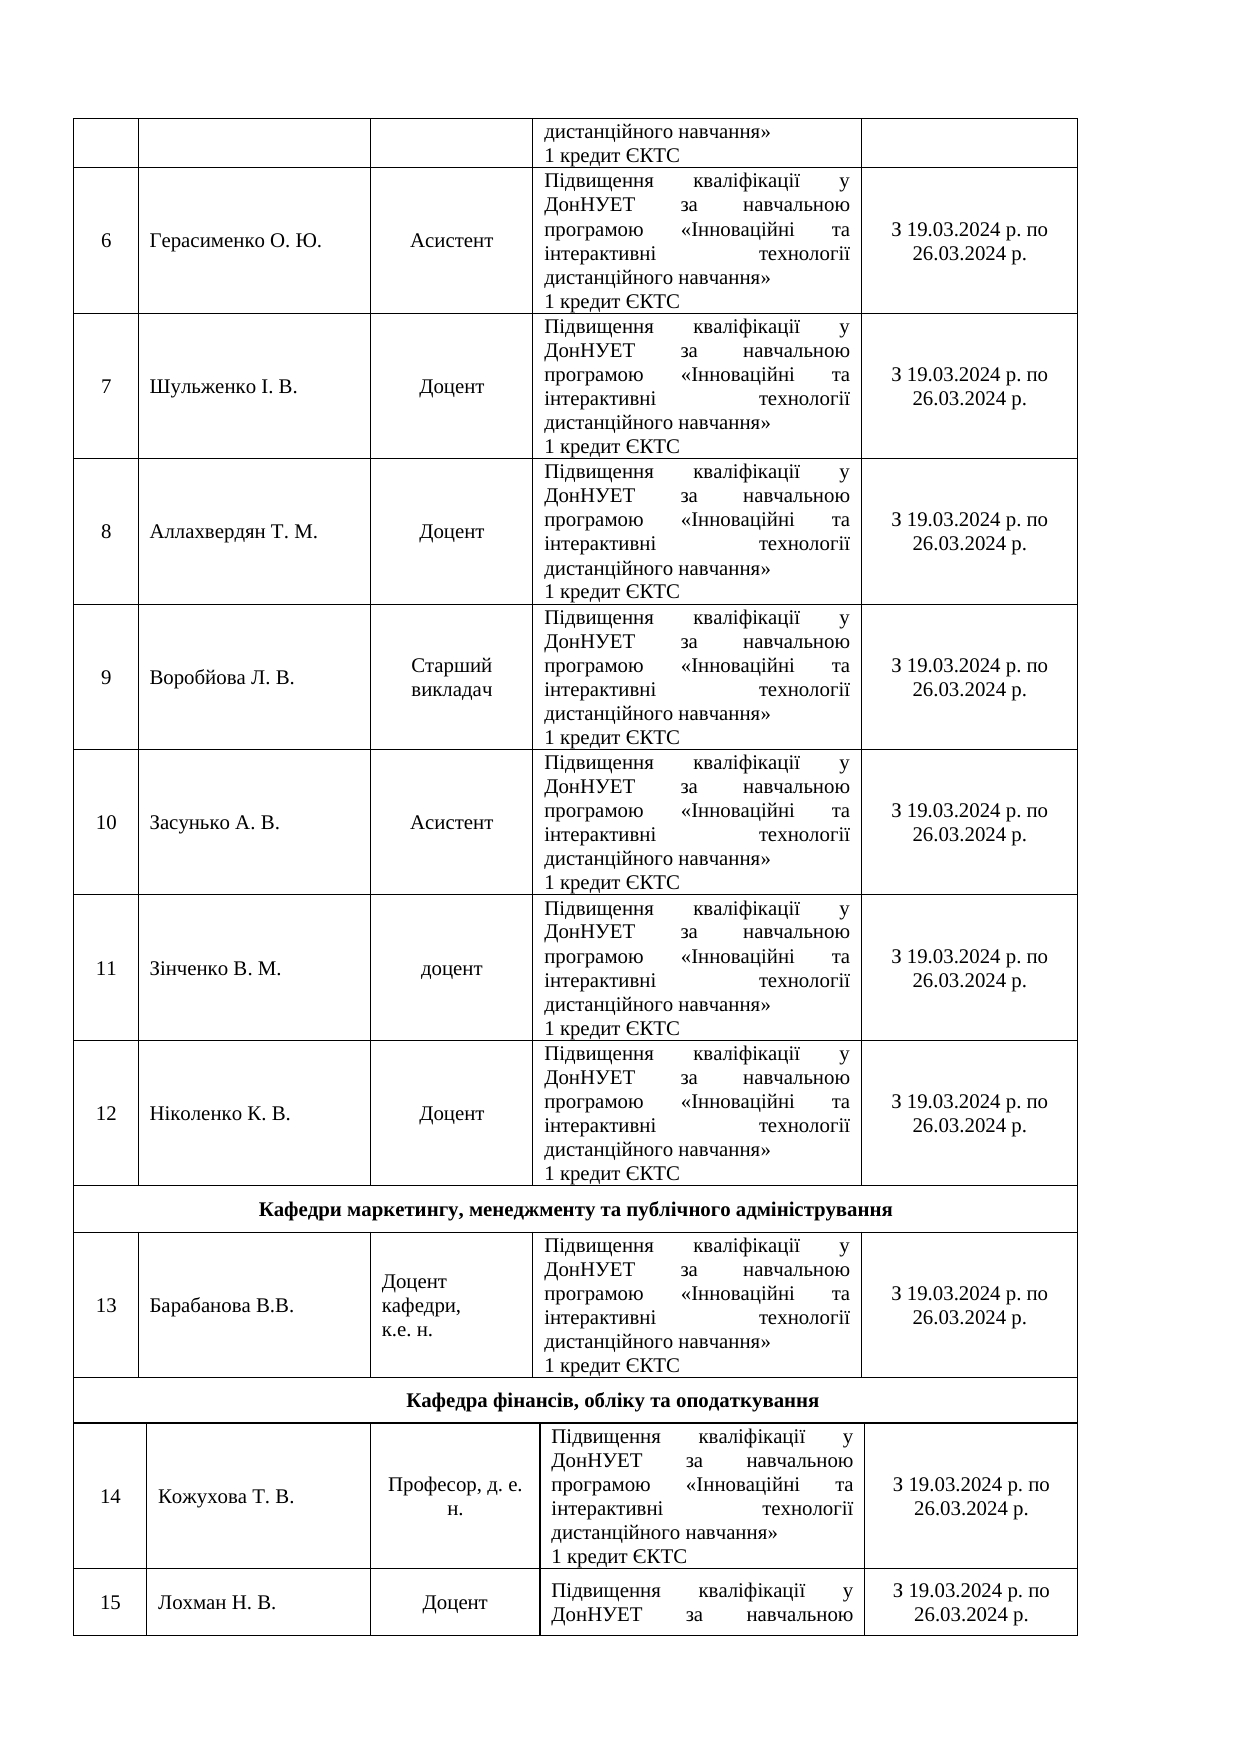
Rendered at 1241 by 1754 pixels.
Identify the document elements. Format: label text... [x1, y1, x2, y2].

table_cell Лохман Н. В. [147, 1569, 370, 1635]
table_cell Підвищення кваліфікації у ДонНУЕТ за навчальною програмою «Інноваційні та інтерактивні технології дистанційного навчання» 1 кредит ЄКТС [533, 314, 861, 458]
table_cell Доцент [371, 314, 532, 458]
table_cell доцент [371, 895, 532, 1040]
table_cell З 19.03.2024 р. по 26.03.2024 р. [862, 459, 1077, 603]
table_header Кожухова Т. В. [147, 1424, 370, 1568]
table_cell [862, 119, 1077, 167]
table_cell 9 [74, 605, 138, 749]
table_cell Підвищення кваліфікації у ДонНУЕТ за навчальною програмою «Інноваційні та інтерактивні технології дистанційного навчання» 1 кредит ЄКТС [533, 895, 861, 1040]
table_cell 13 [74, 1233, 138, 1377]
table_cell Кафедри маркетингу, менеджменту та публічного адміністрування [74, 1186, 1077, 1232]
table_cell З 19.03.2024 р. по 26.03.2024 р. [862, 750, 1077, 894]
table_cell 12 [74, 1041, 138, 1185]
table_cell Підвищення кваліфікації у ДонНУЕТ за навчальною програмою «Інноваційні та інтерактивні технології дистанційного навчання» 1 кредит ЄКТС [533, 459, 861, 603]
table_header З 19.03.2024 р. по 26.03.2024 р. [865, 1424, 1077, 1568]
table_cell Доцент кафедри, к.е. н. [371, 1233, 532, 1377]
table_cell З 19.03.2024 р. по 26.03.2024 р. [862, 168, 1077, 313]
table_cell 15 [74, 1569, 146, 1635]
table_cell Аллахвердян Т. М. [139, 459, 370, 603]
table_cell Підвищення кваліфікації у ДонНУЕТ за навчальною програмою «Інноваційні та інтерактивні технології дистанційного навчання» 1 кредит ЄКТС [533, 1041, 861, 1185]
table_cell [533, 119, 861, 167]
table_cell З 19.03.2024 р. по 26.03.2024 р. [862, 1041, 1077, 1185]
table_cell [541, 1569, 864, 1635]
table_cell Асистент [371, 168, 532, 313]
table_cell Підвищення кваліфікації у ДонНУЕТ за навчальною програмою «Інноваційні та інтерактивні технології дистанційного навчання» 1 кредит ЄКТС [533, 1233, 861, 1377]
table_cell Доцент [371, 459, 532, 603]
table_cell Засунько А. В. [139, 750, 370, 894]
table_cell 6 [74, 168, 138, 313]
table_cell Кафедра фінансів, обліку та оподаткування [74, 1378, 1077, 1422]
table_cell 10 [74, 750, 138, 894]
table_cell З 19.03.2024 р. по 26.03.2024 р. [862, 314, 1077, 458]
table_cell Підвищення кваліфікації у ДонНУЕТ за навчальною програмою «Інноваційні та інтерактивні технології дистанційного навчання» 1 кредит ЄКТС [533, 605, 861, 749]
table_cell Герасименко О. Ю. [139, 168, 370, 313]
table_cell Барабанова В.В. [139, 1233, 370, 1377]
table_cell 7 [74, 314, 138, 458]
table_cell З 19.03.2024 р. по 26.03.2024 р. [862, 1233, 1077, 1377]
table_cell Доцент [371, 1569, 539, 1635]
table_cell 8 [74, 459, 138, 603]
table_header Професор, д. е. н. [371, 1424, 539, 1568]
table_cell З 19.03.2024 р. по 26.03.2024 р. [862, 895, 1077, 1040]
table_cell Ніколенко К. В. [139, 1041, 370, 1185]
table_cell Зінченко В. М. [139, 895, 370, 1040]
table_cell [865, 1569, 1077, 1635]
table_cell Асистент [371, 750, 532, 894]
table_cell Доцент [371, 1041, 532, 1185]
table_cell 11 [74, 895, 138, 1040]
table_cell Воробйова Л. В. [139, 605, 370, 749]
table_cell З 19.03.2024 р. по 26.03.2024 р. [862, 605, 1077, 749]
table_cell Шульженко І. В. [139, 314, 370, 458]
table_header Підвищення кваліфікації у ДонНУЕТ за навчальною програмою «Інноваційні та інтерактивні технології дистанційного навчання» 1 кредит ЄКТС [541, 1424, 864, 1568]
table_cell Підвищення кваліфікації у ДонНУЕТ за навчальною програмою «Інноваційні та інтерактивні технології дистанційного навчання» 1 кредит ЄКТС [533, 750, 861, 894]
table_cell Старший викладач [371, 605, 532, 749]
table_header 14 [74, 1424, 146, 1568]
table_cell Підвищення кваліфікації у ДонНУЕТ за навчальною програмою «Інноваційні та інтерактивні технології дистанційного навчання» 1 кредит ЄКТС [533, 168, 861, 313]
